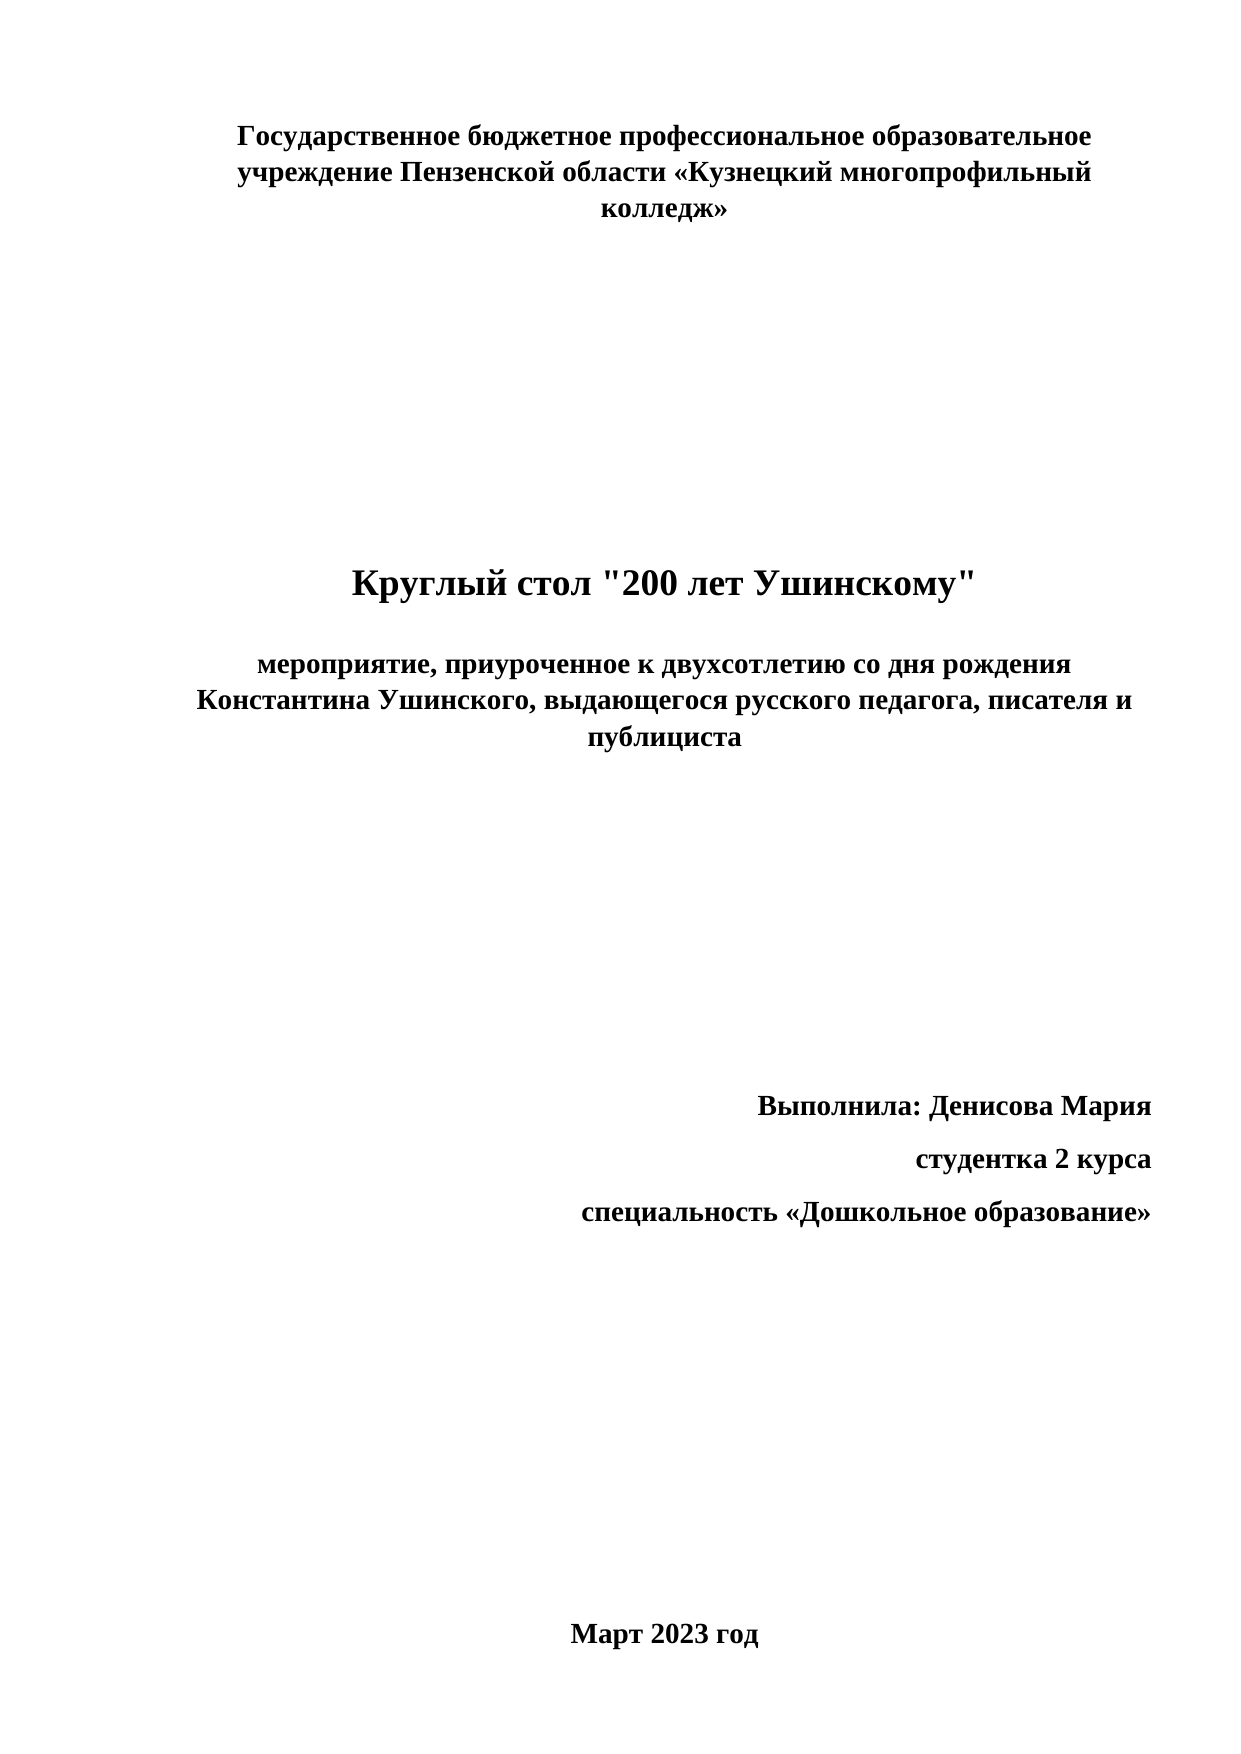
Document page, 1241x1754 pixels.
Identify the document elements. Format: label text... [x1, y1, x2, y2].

text студентка 2 курса [177, 1141, 1152, 1175]
text Выполнила: Денисова Мария [177, 1088, 1152, 1122]
text Государственное бюджетное профессиональное образовательное учреждение Пензенской области «Кузнецкий многопрофильный колледж» [177, 118, 1152, 224]
text Март 2023 год [177, 1616, 1152, 1650]
text специальность «Дошкольное образование» [177, 1194, 1152, 1227]
text мероприятие, приуроченное к двухсотлетию со дня рождения Константина Ушинского, выдающегося русского педагога, писателя и публициста [177, 646, 1152, 752]
text Круглый стол "200 лет Ушинскому" [177, 560, 1152, 603]
